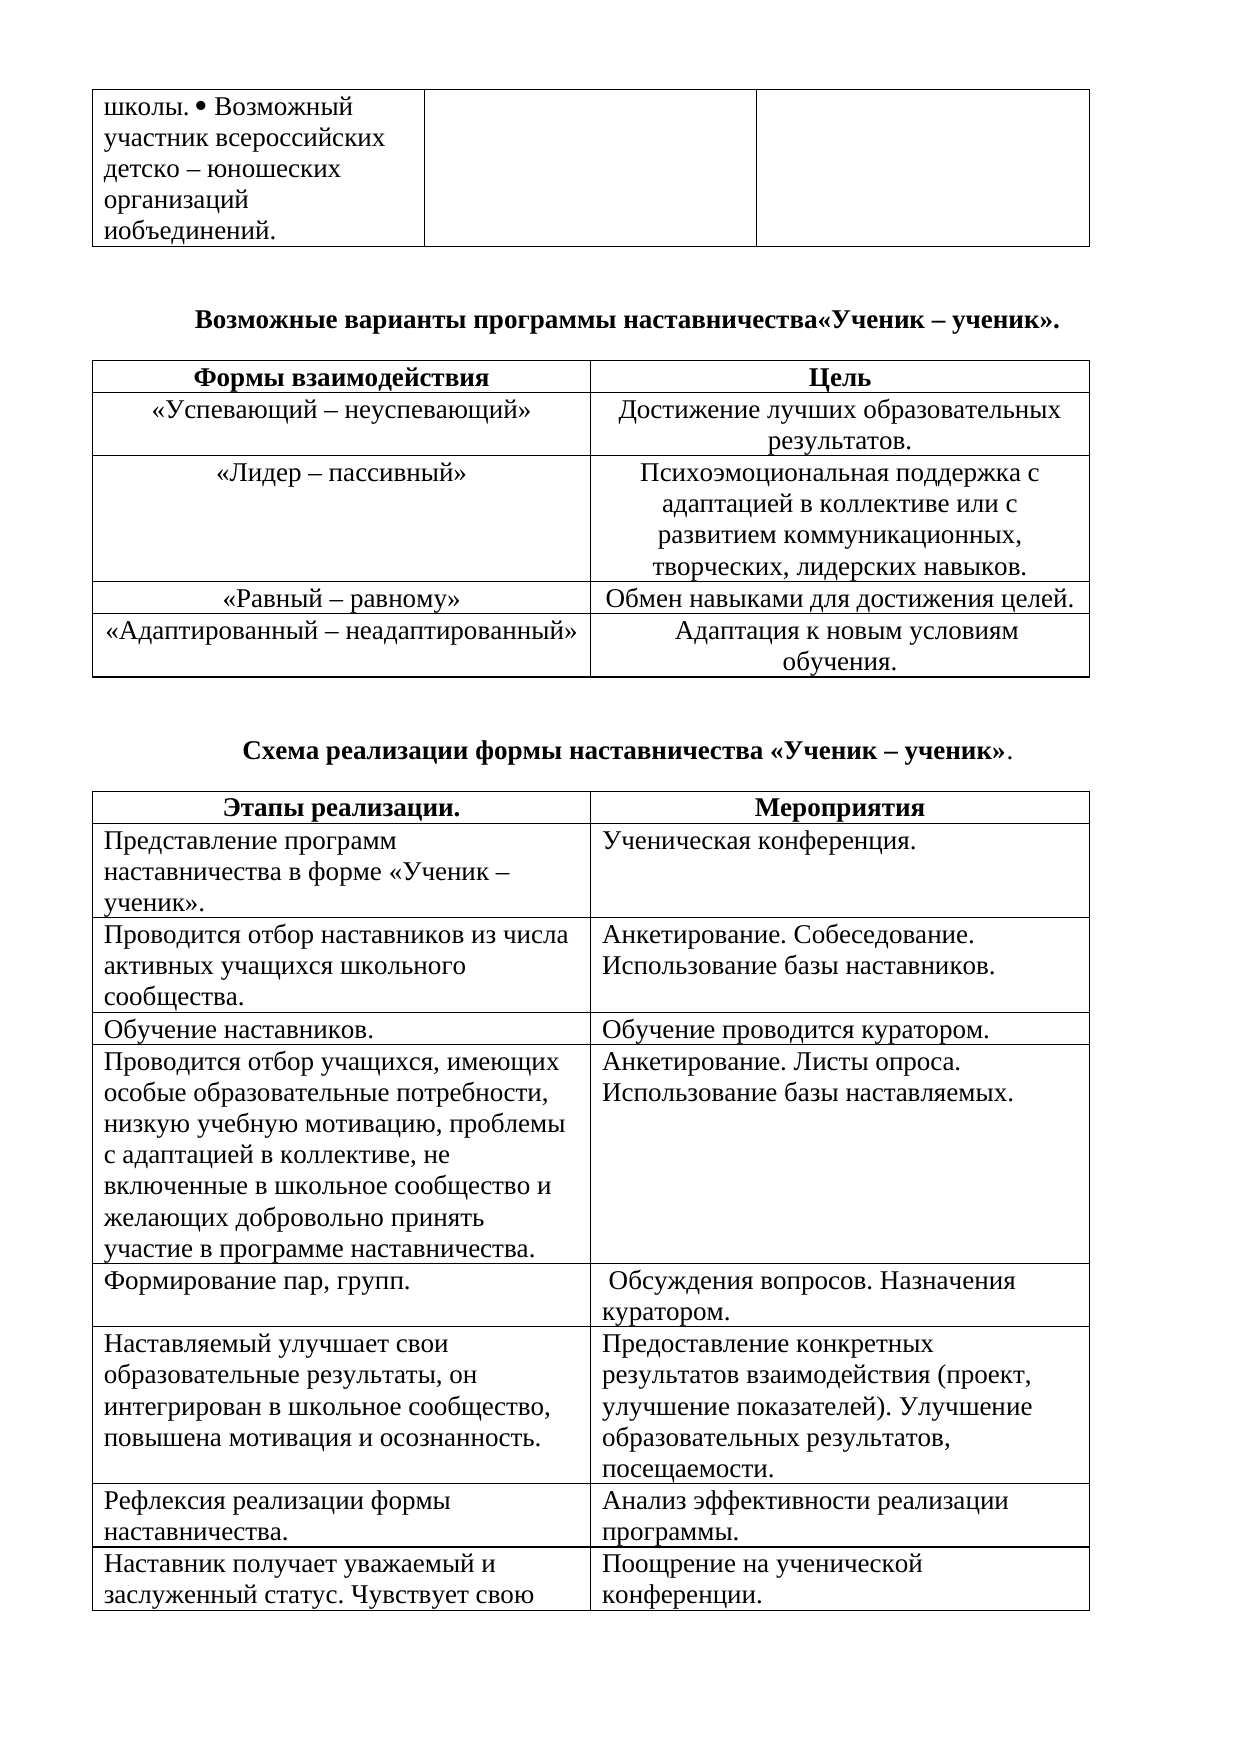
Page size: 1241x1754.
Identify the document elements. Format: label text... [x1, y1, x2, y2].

table_cell «Адаптированный – неадаптированный» [93, 614, 590, 676]
table_cell Анализ эффективности реализации программы. [591, 1484, 1089, 1546]
table_cell Анкетирование. Листы опроса. Использование базы наставляемых. [591, 1045, 1089, 1263]
table_header Формы взаимодействия [93, 361, 590, 392]
table_cell Обучение проводится куратором. [591, 1013, 1089, 1044]
table_cell Проводится отбор учащихся, имеющих особые образовательные потребности, низкую учебную мотивацию, проблемы с адаптацией в коллективе, не включенные в школьное сообщество и желающих добровольно принять участие в программе наставничества. [93, 1045, 590, 1263]
table_cell Формирование пар, групп. [93, 1264, 590, 1326]
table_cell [93, 90, 424, 246]
table_cell «Лидер – пассивный» [93, 456, 590, 581]
text Возможные варианты программы наставничества«Ученик – ученик». [103, 303, 1152, 334]
table_cell Рефлексия реализации формы наставничества. [93, 1484, 590, 1546]
table_cell Психоэмоциональная поддержка с адаптацией в коллективе или с развитием коммуникационных, творческих, лидерских навыков. [591, 456, 1089, 581]
table_cell Проводится отбор наставников из числа активных учащихся школьного сообщества. [93, 918, 590, 1012]
table_cell Адаптация к новым условиям обучения. [591, 614, 1089, 676]
table_cell Обмен навыками для достижения целей. [591, 582, 1089, 613]
table_cell Анкетирование. Собеседование. Использование базы наставников. [591, 918, 1089, 1012]
table_cell Ученическая конференция. [591, 824, 1089, 917]
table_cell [757, 90, 1089, 246]
table_header Цель [591, 361, 1089, 392]
table_cell «Равный – равному» [93, 582, 590, 613]
table_cell «Успевающий – неуспевающий» [93, 393, 590, 455]
table_cell Обсуждения вопросов. Назначения куратором. [591, 1264, 1089, 1326]
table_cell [93, 1548, 590, 1610]
text Схема реализации формы наставничества «Ученик – ученик». [103, 734, 1152, 765]
table_cell Достижение лучших образовательных результатов. [591, 393, 1089, 455]
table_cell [591, 1548, 1089, 1610]
table_header Мероприятия [591, 792, 1089, 823]
table_cell Представление программ наставничества в форме «Ученик – ученик». [93, 824, 590, 917]
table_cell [425, 90, 756, 246]
table_cell Обучение наставников. [93, 1013, 590, 1044]
table_cell Предоставление конкретных результатов взаимодействия (проект, улучшение показателей). Улучшение образовательных результатов, посещаемости. [591, 1327, 1089, 1483]
table_header Этапы реализации. [93, 792, 590, 823]
table_cell Наставляемый улучшает свои образовательные результаты, он интегрирован в школьное сообщество, повышена мотивация и осознанность. [93, 1327, 590, 1483]
